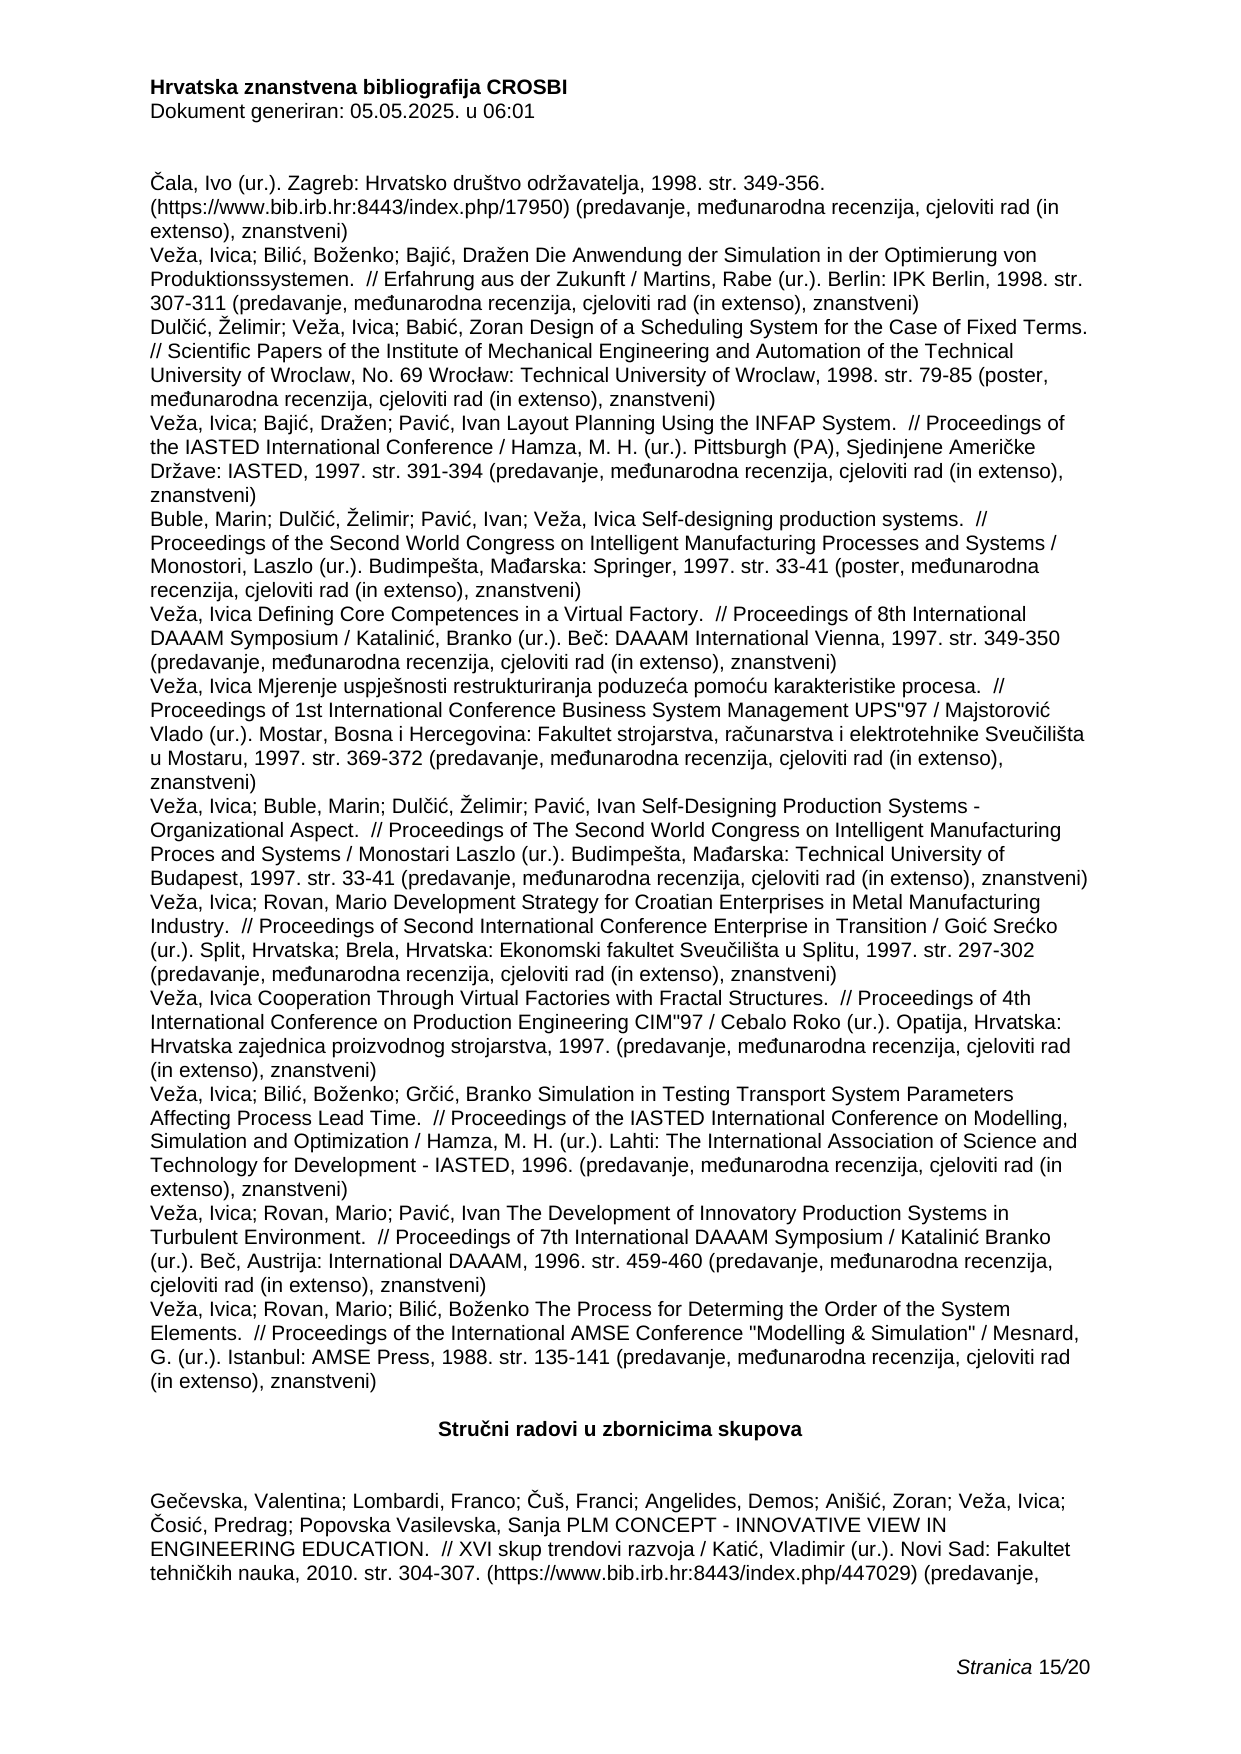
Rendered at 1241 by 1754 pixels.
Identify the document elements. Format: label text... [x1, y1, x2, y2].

text Veža, Ivica; Bilić, Boženko; Bajić, Dražen [150, 243, 1090, 315]
text Buble, Marin; Dulčić, Želimir; Pavić, Ivan; Veža, Ivica [150, 506, 1090, 602]
text Veža, Ivica [150, 986, 1090, 1081]
text Veža, Ivica; Rovan, Mario [150, 890, 1090, 986]
text Veža, Ivica; Rovan, Mario; Pavić, Ivan [150, 1201, 1090, 1297]
text Veža, Ivica; Bilić, Boženko; Grčić, Branko [150, 1081, 1090, 1201]
text Veža, Ivica [150, 674, 1090, 794]
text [150, 171, 1090, 243]
text Veža, Ivica; Rovan, Mario; Bilić, Boženko [150, 1297, 1090, 1393]
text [150, 1489, 1090, 1584]
text Veža, Ivica; Bajić, Dražen; Pavić, Ivan [150, 411, 1090, 506]
text Veža, Ivica; Buble, Marin; Dulčić, Želimir; Pavić, Ivan [150, 794, 1090, 890]
text Veža, Ivica [150, 602, 1090, 674]
text Dulčić, Želimir; Veža, Ivica; Babić, Zoran [150, 315, 1090, 411]
subtitle Stručni radovi u zbornicima skupova [150, 1417, 1090, 1441]
